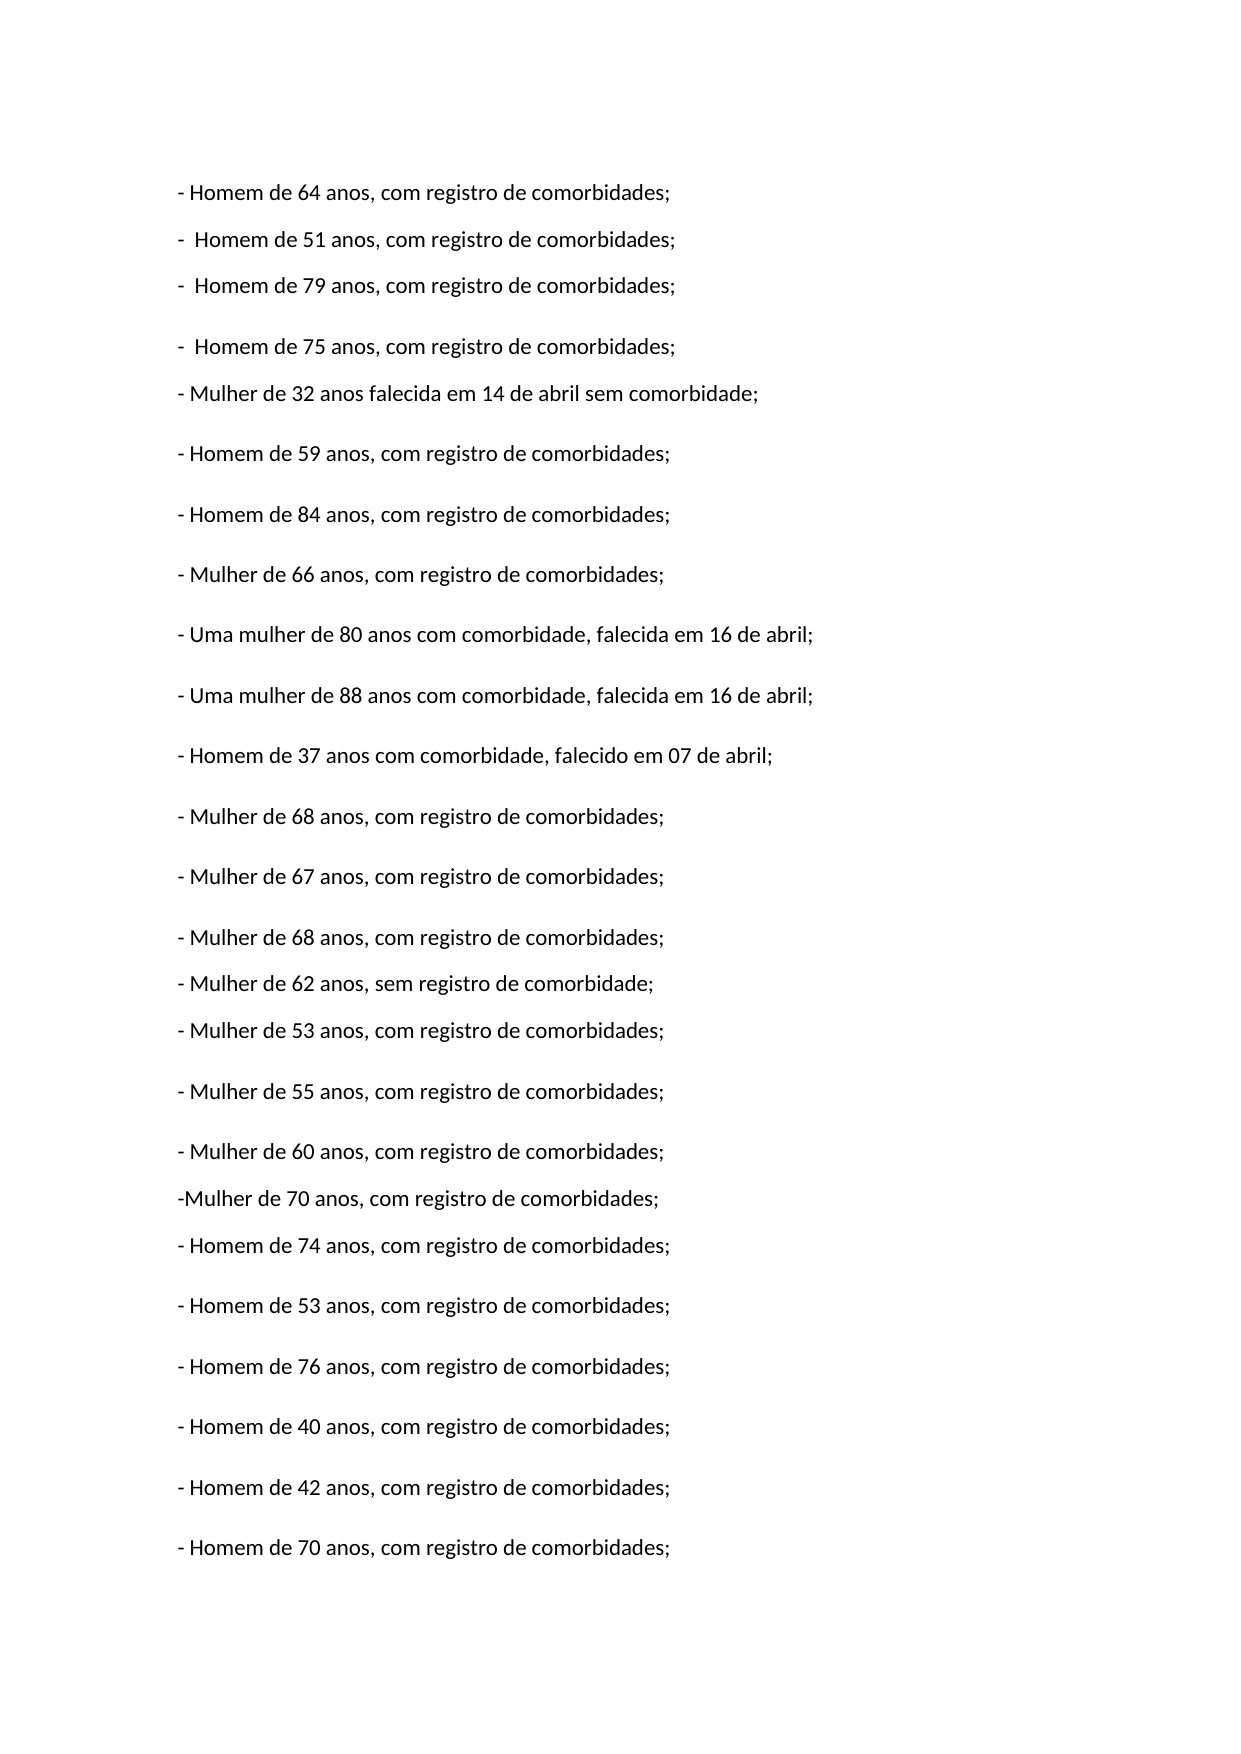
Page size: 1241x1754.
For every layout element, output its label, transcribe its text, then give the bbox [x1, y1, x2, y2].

text - Homem de 51 anos, com registro de comorbidades; [177, 225, 1063, 253]
text - Homem de 74 anos, com registro de comorbidades; - Homem de 53 anos, com registro de comorbidades; - Homem de 76 anos, com registro de comorbidades; - Homem de 40 anos, com registro de comorbidades; - Homem de 42 anos, com registro de comorbidades; - Homem de 70 anos, com registro de comorbidades; [177, 1231, 1063, 1561]
text - Mulher de 53 anos, com registro de comorbidades; - Mulher de 55 anos, com registro de comorbidades; - Mulher de 60 anos, com registro de comorbidades; [177, 1016, 1063, 1165]
text - Homem de 79 anos, com registro de comorbidades; - Homem de 75 anos, com registro de comorbidades; [177, 272, 1063, 360]
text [177, 148, 1063, 206]
text - Mulher de 32 anos falecida em 14 de abril sem comorbidade; - Homem de 59 anos, com registro de comorbidades; - Homem de 84 anos, com registro de comorbidades; - Mulher de 66 anos, com registro de comorbidades; - Uma mulher de 80 anos com comorbidade, falecida em 16 de abril; - Uma mulher de 88 anos com comorbidade, falecida em 16 de abril; - Homem de 37 anos com comorbidade, falecido em 07 de abril; - Mulher de 68 anos, com registro de comorbidades; - Mulher de 67 anos, com registro de comorbidades; - Mulher de 68 anos, com registro de comorbidades; [177, 379, 1063, 951]
text -Mulher de 70 anos, com registro de comorbidades; [177, 1184, 1063, 1212]
text - Mulher de 62 anos, sem registro de comorbidade; [177, 969, 1063, 997]
